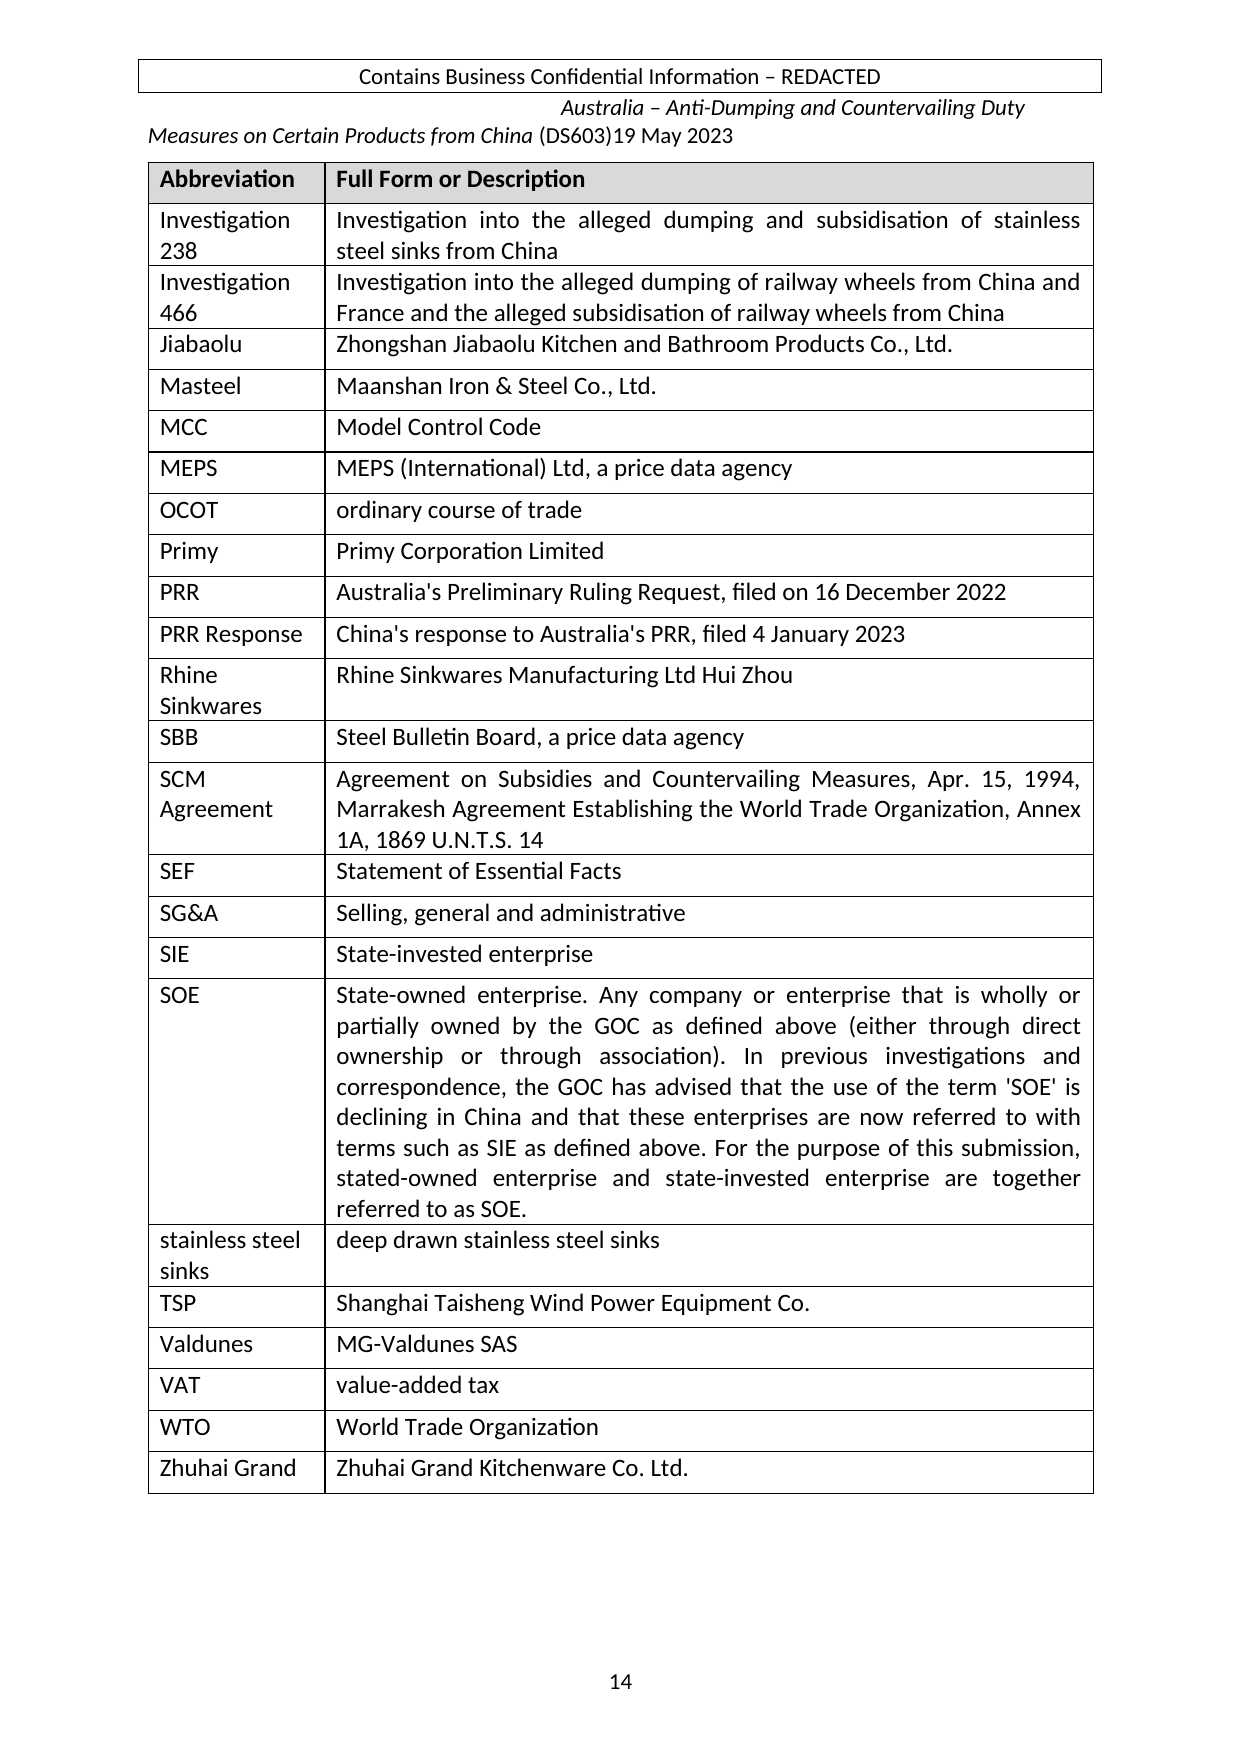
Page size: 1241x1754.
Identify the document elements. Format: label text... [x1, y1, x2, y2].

table_cell Valdunes [149, 1328, 324, 1368]
table_cell Jiabaolu [149, 329, 324, 369]
table_cell value-added tax [326, 1369, 1093, 1410]
table_cell Rhine Sinkwares Manufacturing Ltd Hui Zhou [326, 659, 1093, 720]
table_cell OCOT [149, 494, 324, 534]
table_cell Primy [149, 535, 324, 576]
table_cell SCM Agreement [149, 763, 324, 854]
table_cell Rhine Sinkwares [149, 659, 324, 720]
table_cell China's response to Australia's PRR, filed 4 January 2023 [326, 618, 1093, 658]
table_cell MEPS (International) Ltd, a price data agency [326, 453, 1093, 493]
table_cell SBB [149, 721, 324, 762]
table_cell SG&A [149, 897, 324, 937]
table_cell Investigation into the alleged dumping and subsidisation of stainless steel sinks from China [326, 204, 1093, 265]
table_cell State-owned enterprise. Any company or enterprise that is wholly or partially owned by the GOC as defined above (either through direct ownership or through association). In previous investigations and correspondence, the GOC has advised that the use of the term 'SOE' is declining in China and that these enterprises are now referred to with terms such as SIE as defined above. For the purpose of this submission, stated-owned enterprise and state-invested enterprise are together referred to as SOE. [326, 979, 1093, 1223]
table_cell SEF [149, 855, 324, 896]
table_cell stainless steel sinks [149, 1225, 324, 1286]
table_cell Statement of Essential Facts [326, 855, 1093, 896]
table_cell SOE [149, 979, 324, 1223]
table_cell MEPS [149, 453, 324, 493]
table_cell VAT [149, 1369, 324, 1410]
table_cell Investigation into the alleged dumping of railway wheels from China and France and the alleged subsidisation of railway wheels from China [326, 266, 1093, 327]
table_cell deep drawn stainless steel sinks [326, 1225, 1093, 1286]
table_header Abbreviation [149, 163, 324, 203]
table_cell PRR Response [149, 618, 324, 658]
table_cell Investigation 466 [149, 266, 324, 327]
table_cell Model Control Code [326, 411, 1093, 451]
table_cell Zhuhai Grand Kitchenware Co. Ltd. [326, 1452, 1093, 1492]
table_cell Australia's Preliminary Ruling Request, filed on 16 December 2022 [326, 577, 1093, 617]
table_cell State-invested enterprise [326, 938, 1093, 978]
table_cell ordinary course of trade [326, 494, 1093, 534]
table_cell Zhongshan Jiabaolu Kitchen and Bathroom Products Co., Ltd. [326, 329, 1093, 369]
table_cell SIE [149, 938, 324, 978]
table_cell Masteel [149, 370, 324, 410]
table_cell WTO [149, 1411, 324, 1451]
table_cell Steel Bulletin Board, a price data agency [326, 721, 1093, 762]
table_cell PRR [149, 577, 324, 617]
table_cell Primy Corporation Limited [326, 535, 1093, 576]
table_cell Selling, general and administrative [326, 897, 1093, 937]
table_header Full Form or Description [326, 163, 1093, 203]
table_cell Investigation 238 [149, 204, 324, 265]
table_cell Maanshan Iron & Steel Co., Ltd. [326, 370, 1093, 410]
table_cell Zhuhai Grand [149, 1452, 324, 1492]
table_cell MCC [149, 411, 324, 451]
table_cell MG-Valdunes SAS [326, 1328, 1093, 1368]
table_cell Shanghai Taisheng Wind Power Equipment Co. [326, 1287, 1093, 1327]
table_cell World Trade Organization [326, 1411, 1093, 1451]
table_cell Agreement on Subsidies and Countervailing Measures, Apr. 15, 1994, Marrakesh Agreement Establishing the World Trade Organization, Annex 1A, 1869 U.N.T.S. 14 [326, 763, 1093, 854]
table_cell TSP [149, 1287, 324, 1327]
